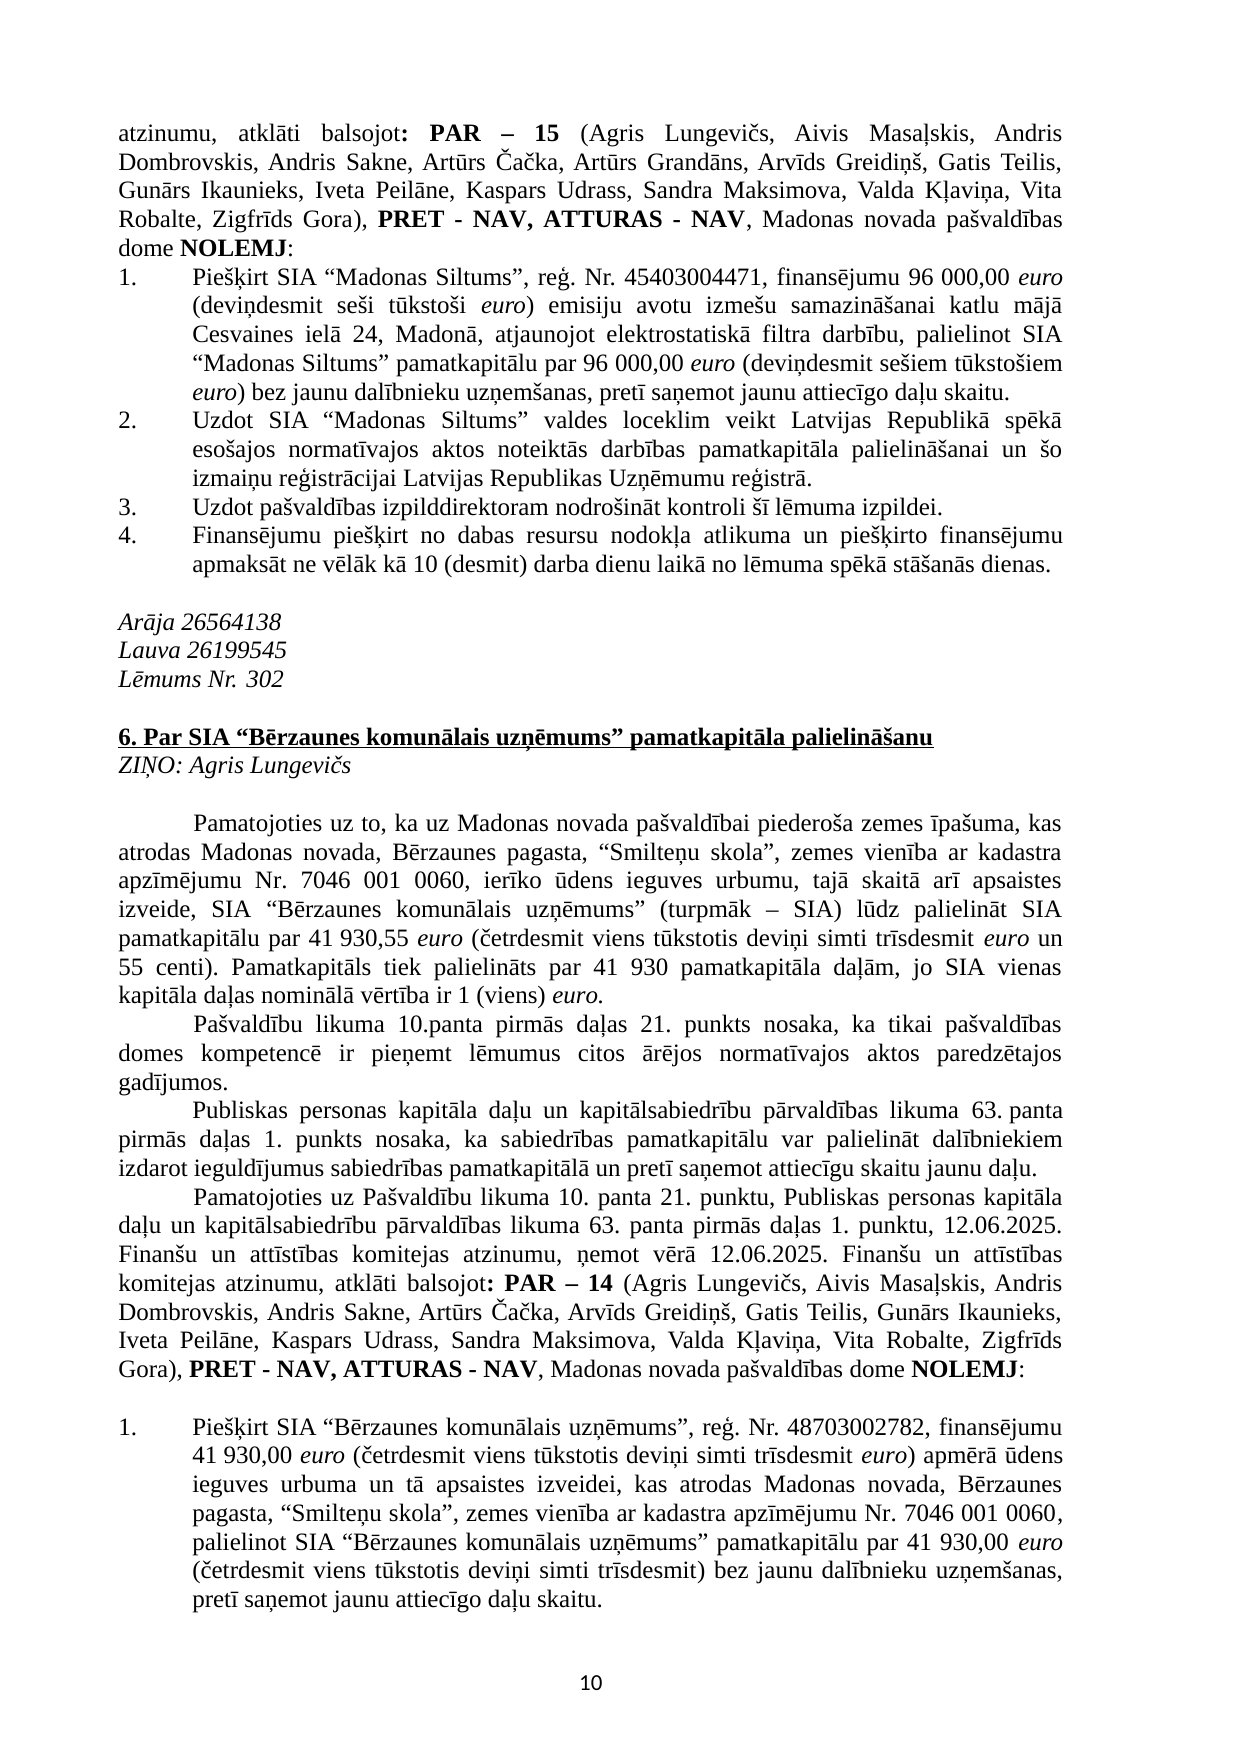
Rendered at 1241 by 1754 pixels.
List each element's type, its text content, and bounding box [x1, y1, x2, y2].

list Piešķirt SIA “Bērzaunes komunālais uzņēmums”, reģ. Nr. 48703002782, finansējumu 41 930,00 euro (četrdesmit viens tūkstotis deviņi simti trīsdesmit euro) apmērā ūdens ieguves urbuma un tā apsaistes izveidei, kas atrodas Madonas novada, Bērzaunes pagasta, “Smilteņu skola”, zemes vienība ar kadastra apzīmējumu Nr. 7046 001 0060, palielinot SIA “Bērzaunes komunālais uzņēmums” pamatkapitālu par 41 930,00 euro (četrdesmit viens tūkstotis deviņi simti trīsdesmit) bez jaunu dalībnieku uzņemšanas, pretī saņemot jaunu attiecīgo daļu skaitu. [118, 1412, 1063, 1613]
list Uzdot pašvaldības izpilddirektoram nodrošināt kontroli šī lēmuma izpildei. [118, 492, 1063, 521]
list Finansējumu piešķirt no dabas resursu nodokļa atlikuma un piešķirto finansējumu apmaksāt ne vēlāk kā 10 (desmit) darba dienu laikā no lēmuma spēkā stāšanās dienas. [118, 521, 1063, 578]
text ZIŅO: Agris Lungevičs [118, 751, 1063, 779]
text Publiskas personas kapitāla daļu un kapitālsabiedrību pārvaldības likuma 63. panta pirmās daļas 1. punkts nosaka, ka sabiedrības pamatkapitālu var palielināt dalībniekiem izdarot ieguldījumus sabiedrības pamatkapitālā un pretī saņemot attiecīgu skaitu jaunu daļu. [118, 1096, 1063, 1182]
text Lēmums Nr. 302 [118, 664, 1063, 693]
list Uzdot SIA “Madonas Siltums” valdes loceklim veikt Latvijas Republikā spēkā esošajos normatīvajos aktos noteiktās darbības pamatkapitāla palielināšanai un šo izmaiņu reģistrācijai Latvijas Republikas Uzņēmumu reģistrā. [118, 406, 1063, 492]
text Arāja 26564138 [118, 607, 1063, 636]
text 6. Par SIA “Bērzaunes komunālais uzņēmums” pamatkapitāla palielināšanu [118, 722, 1063, 751]
text Pamatojoties uz Pašvaldību likuma 10. panta 21. punktu, Publiskas personas kapitāla daļu un kapitālsabiedrību pārvaldības likuma 63. panta pirmās daļas 1. punktu, 12.06.2025. Finanšu un attīstības komitejas atzinumu, ņemot vērā 12.06.2025. Finanšu un attīstības komitejas atzinumu, atklāti balsojot: PAR – 14 (Agris Lungevičs, Aivis Masaļskis, Andris Dombrovskis, Andris Sakne, Artūrs Čačka, Arvīds Greidiņš, Gatis Teilis, Gunārs Ikaunieks, Iveta Peilāne, Kaspars Udrass, Sandra Maksimova, Valda Kļaviņa, Vita Robalte, Zigfrīds Gora), PRET - NAV, ATTURAS - NAV, Madonas novada pašvaldības dome NOLEMJ: [118, 1182, 1063, 1383]
text Lauva 26199545 [118, 636, 1063, 664]
text Pamatojoties uz to, ka uz Madonas novada pašvaldībai piederoša zemes īpašuma, kas atrodas Madonas novada, Bērzaunes pagasta, “Smilteņu skola”, zemes vienība ar kadastra apzīmējumu Nr. 7046 001 0060, ierīko ūdens ieguves urbumu, tajā skaitā arī apsaistes izveide, SIA “Bērzaunes komunālais uzņēmums” (turpmāk – SIA) lūdz palielināt SIA pamatkapitālu par 41 930,55 euro (četrdesmit viens tūkstotis deviņi simti trīsdesmit euro un 55 centi). Pamatkapitāls tiek palielināts par 41 930 pamatkapitāla daļām, jo SIA vienas kapitāla daļas nominālā vērtība ir 1 (viens) euro. [118, 808, 1063, 1009]
text Pašvaldību likuma 10.panta pirmās daļas 21. punkts nosaka, ka tikai pašvaldības domes kompetencē ir pieņemt lēmumus citos ārējos normatīvajos aktos paredzētajos gadījumos. [118, 1009, 1063, 1096]
list Piešķirt SIA “Madonas Siltums”, reģ. Nr. 45403004471, finansējumu 96 000,00 euro (deviņdesmit seši tūkstoši euro) emisiju avotu izmešu samazināšanai katlu mājā Cesvaines ielā 24, Madonā, atjaunojot elektrostatiskā filtra darbību, palielinot SIA “Madonas Siltums” pamatkapitālu par 96 000,00 euro (deviņdesmit sešiem tūkstošiem euro) bez jaunu dalībnieku uzņemšanas, pretī saņemot jaunu attiecīgo daļu skaitu. [118, 262, 1063, 406]
